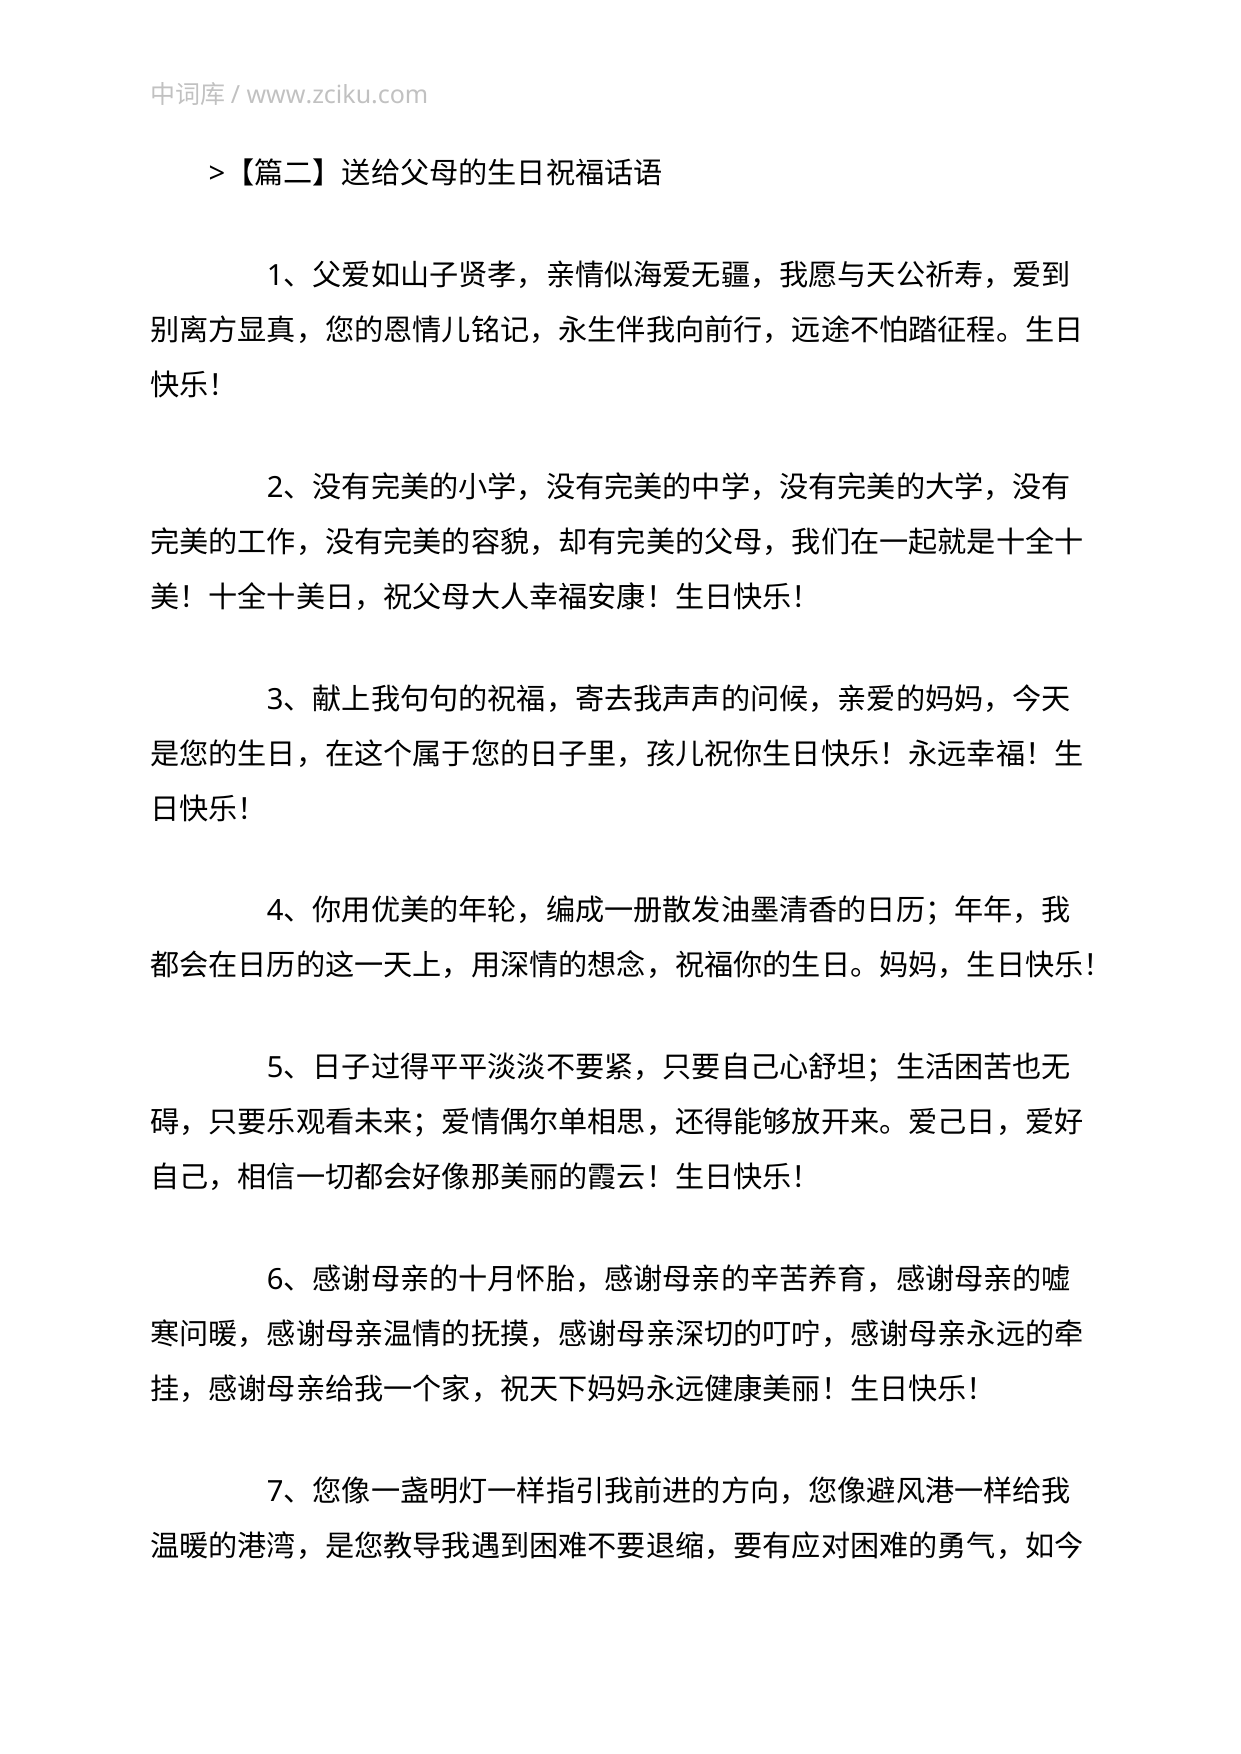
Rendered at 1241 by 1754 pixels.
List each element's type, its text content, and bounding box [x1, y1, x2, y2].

text 3、献上我句句的祝福，寄去我声声的问候，亲爱的妈妈，今天是您的生日，在这个属于您的日子里，孩儿祝你生日快乐！永远幸福！生日快乐！ [150, 675, 1090, 827]
text 6、感谢母亲的十月怀胎，感谢母亲的辛苦养育，感谢母亲的嘘寒问暖，感谢母亲温情的抚摸，感谢母亲深切的叮咛，感谢母亲永远的牵挂，感谢母亲给我一个家，祝天下妈妈永远健康美丽！生日快乐！ [150, 1255, 1090, 1408]
text >【篇二】送给父母的生日祝福话语 [150, 150, 1090, 192]
text 1、父爱如山子贤孝，亲情似海爱无疆，我愿与天公祈寿，爱到别离方显真，您的恩情儿铭记，永生伴我向前行，远途不怕踏征程。生日快乐！ [150, 252, 1090, 404]
text 4、你用优美的年轮，编成一册散发油墨清香的日历；年年，我都会在日历的这一天上，用深情的想念，祝福你的生日。妈妈，生日快乐！ [150, 887, 1090, 984]
text 2、没有完美的小学，没有完美的中学，没有完美的大学，没有完美的工作，没有完美的容貌，却有完美的父母，我们在一起就是十全十美！十全十美日，祝父母大人幸福安康！生日快乐！ [150, 464, 1090, 616]
text 5、日子过得平平淡淡不要紧，只要自己心舒坦；生活困苦也无碍，只要乐观看未来；爱情偶尔单相思，还得能够放开来。爱己日，爱好自己，相信一切都会好像那美丽的霞云！生日快乐！ [150, 1044, 1090, 1196]
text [150, 1467, 1090, 1564]
